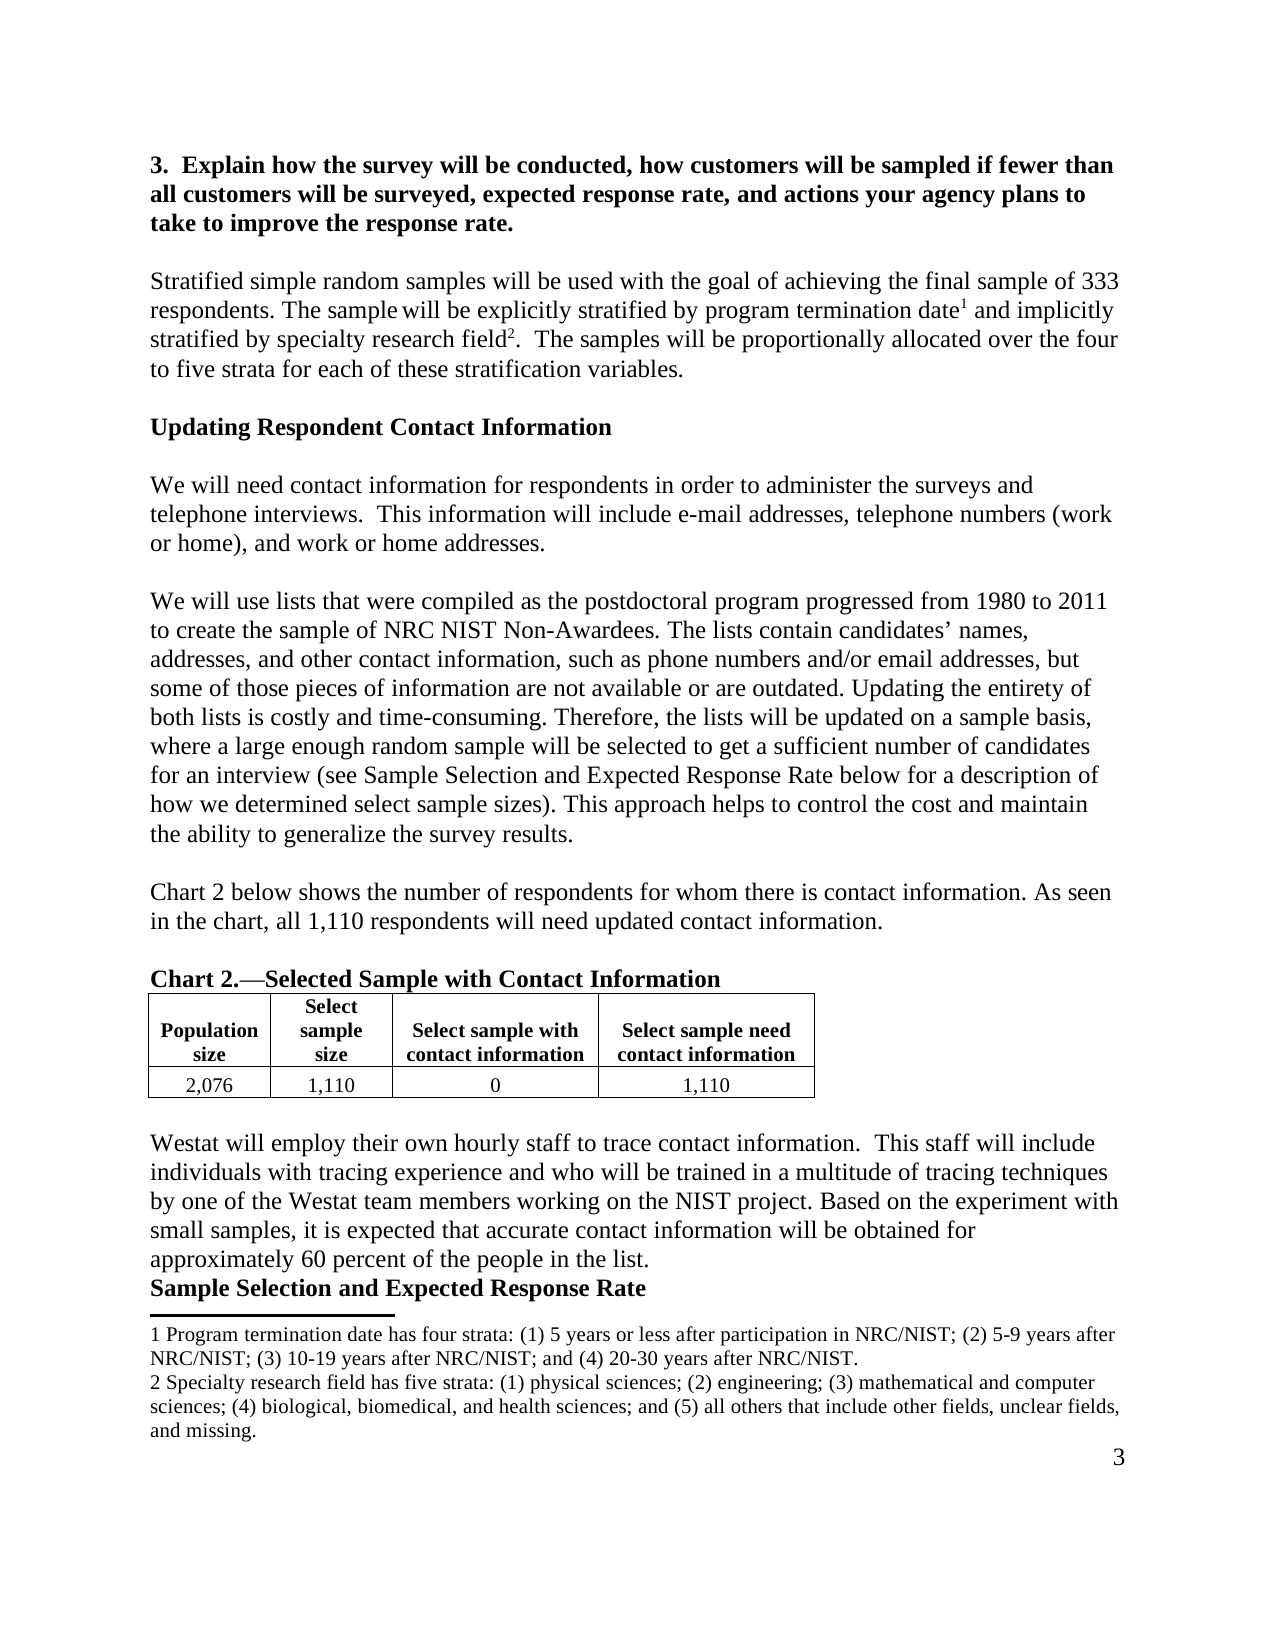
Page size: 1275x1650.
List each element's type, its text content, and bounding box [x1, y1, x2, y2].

table_header Select sample need contact information [599, 994, 814, 1066]
text Stratified simple random samples will be used with the goal of achieving the final sample of 333 respondents. The sample will be explicitly stratified by program termination date and implicitly stratified by specialty research field. The samples will be proportionally allocated over the four to five strata for each of these stratification variables. [150, 266, 1125, 382]
table_cell 2,076 [149, 1067, 270, 1097]
table_header Select sample size [271, 994, 392, 1066]
table_header Select sample with contact information [393, 994, 598, 1066]
text 3. Explain how the survey will be conducted, how customers will be sampled if fewer than all customers will be surveyed, expected response rate, and actions your agency plans to take to improve the response rate. [150, 150, 1125, 237]
table_cell 1,110 [599, 1067, 814, 1097]
table_cell 0 [393, 1067, 598, 1097]
table_cell 1,110 [271, 1067, 392, 1097]
text Sample Selection and Expected Response Rate [150, 1273, 1125, 1302]
text We will use lists that were compiled as the postdoctoral program progressed from 1980 to 2011 to create the sample of NRC NIST Non-Awardees. The lists contain candidates’ names, addresses, and other contact information, such as phone numbers and/or email addresses, but some of those pieces of information are not available or are outdated. Updating the entirety of both lists is costly and time-consuming. Therefore, the lists will be updated on a sample basis, where a large enough random sample will be selected to get a sufficient number of candidates for an interview (see Sample Selection and Expected Response Rate below for a description of how we determined select sample sizes). This approach helps to control the cost and maintain the ability to generalize the survey results. [150, 586, 1125, 847]
text Updating Respondent Contact Information [150, 412, 1125, 441]
text Westat will employ their own hourly staff to trace contact information. This staff will include individuals with tracing experience and who will be trained in a multitude of tracing techniques by one of the Westat team members working on the NIST project. Based on the experiment with small samples, it is expected that accurate contact information will be obtained for approximately 60 percent of the people in the list. [150, 1127, 1125, 1273]
text We will need contact information for respondents in order to administer the surveys and telephone interviews. This information will include e-mail addresses, telephone numbers (work or home), and work or home addresses. [150, 470, 1125, 557]
text Chart 2 below shows the number of respondents for whom there is contact information. As seen in the chart, all 1,110 respondents will need updated contact information. [150, 877, 1125, 935]
text Chart 2.—Selected Sample with Contact Information [150, 964, 1125, 993]
table_header Population size [149, 994, 270, 1066]
